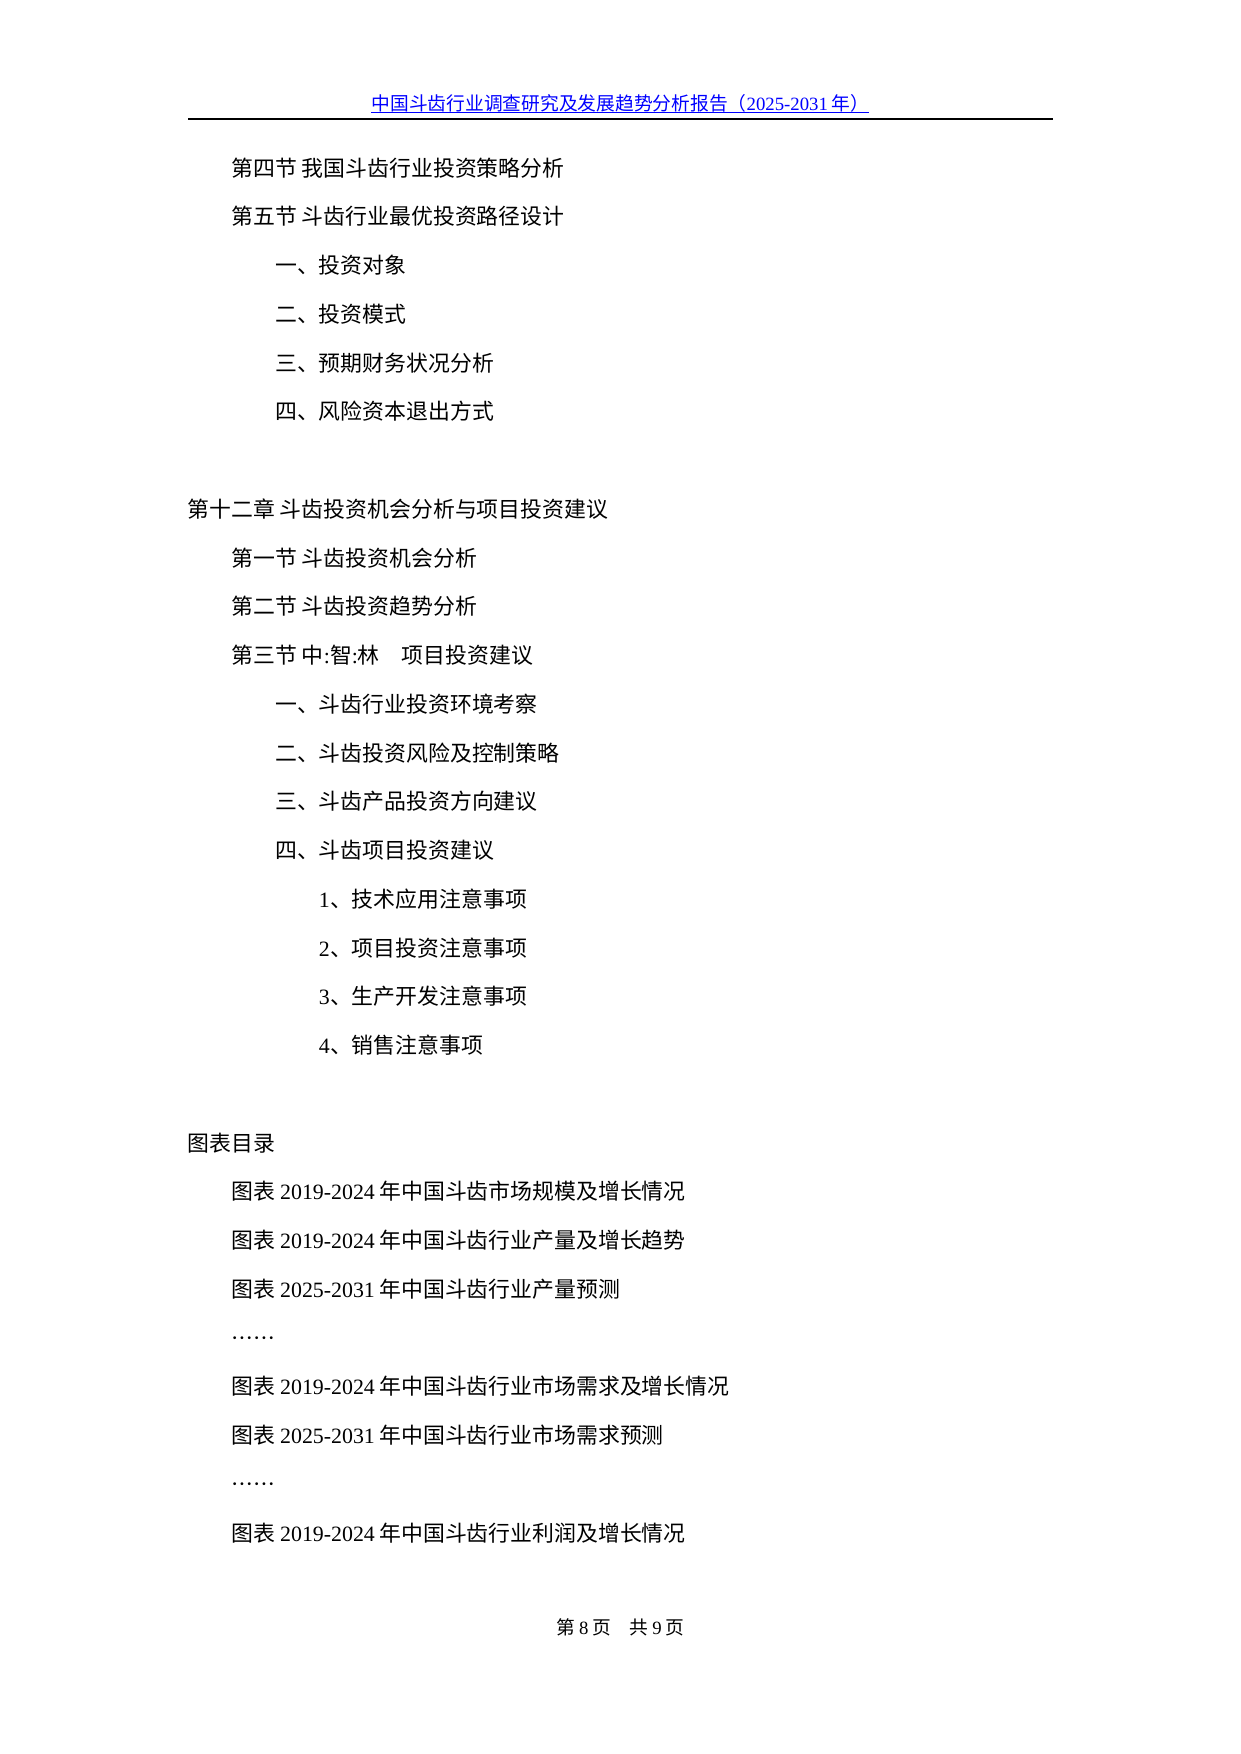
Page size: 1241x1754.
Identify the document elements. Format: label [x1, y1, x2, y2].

text [187, 150, 1053, 1548]
